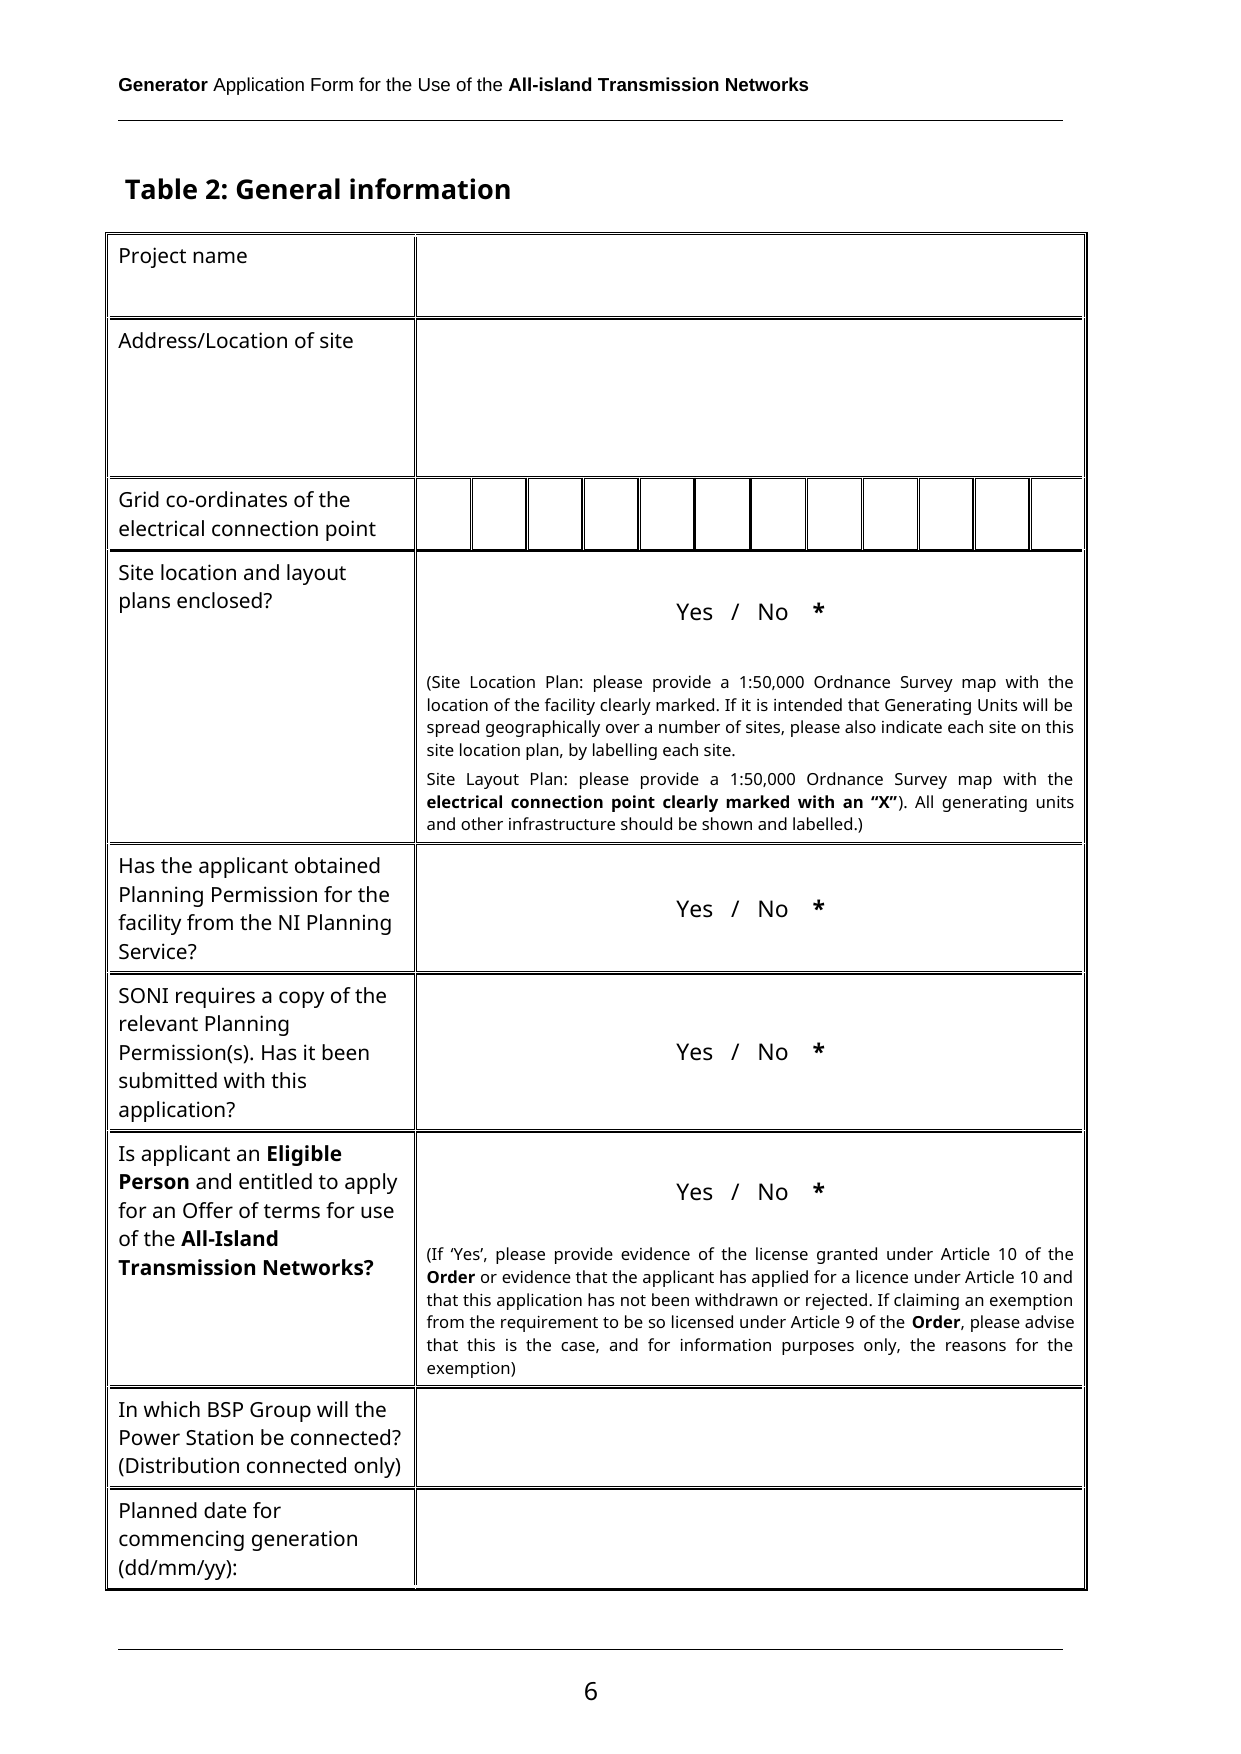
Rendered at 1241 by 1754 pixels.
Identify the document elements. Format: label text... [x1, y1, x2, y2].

table_cell [417, 479, 470, 548]
table_cell [415, 316, 1086, 476]
table_cell Grid co-ordinates of the electrical connection point [108, 476, 414, 548]
table_cell Has the applicant obtained Planning Permission for the facility from the NI Planning Service? [108, 842, 414, 971]
table_cell [585, 479, 637, 548]
table_cell [976, 479, 1028, 548]
table_cell [920, 479, 972, 548]
table_cell Site location and layout plans enclosed? [107, 549, 414, 842]
table_cell Yes / No * [415, 971, 1086, 1129]
table_cell Address/Location of site [107, 316, 415, 476]
table_cell [473, 479, 525, 548]
table_cell Yes / No * (Site Location Plan: please provide a 1:50,000 Ordnance Survey map with the location of the facility clearly marked. If it is intended that Generating Units will be spread geographically over a number of sites, please also indicate each site on this site location plan, by labelling each site. Site Layout Plan: please provide a 1:50,000 Ordnance Survey map with the electrical connection point clearly marked with an “X”). All generating units and other infrastructure should be shown and labelled.) [417, 549, 1086, 842]
table_header Project name [108, 235, 415, 316]
table_cell [752, 479, 805, 548]
table_cell [1032, 476, 1084, 548]
table_cell Yes / No * (If ‘Yes’, please provide evidence of the license granted under Article 10 of the Order or evidence that the applicant has applied for a licence under Article 10 and that this application has not been withdrawn or rejected. If claiming an exemption from the requirement to be so licensed under Article 9 of the Order, please advise that this is the case, and for information purposes only, the reasons for the exemption) [415, 1129, 1086, 1385]
table_cell SONI requires a copy of the relevant Planning Permission(s). Has it been submitted with this application? [107, 971, 415, 1129]
table_cell In which BSP Group will the Power Station be connected? (Distribution connected only) [107, 1385, 415, 1486]
table_cell [415, 1486, 1086, 1587]
table_cell [808, 479, 861, 548]
table_cell Is applicant an Eligible Person and entitled to apply for an Offer of terms for use of the All-Island Transmission Networks? [107, 1129, 415, 1385]
table_cell [641, 479, 693, 548]
table_cell Yes / No * [417, 842, 1084, 971]
subtitle Table 2: General information [118, 170, 1063, 207]
table_cell [529, 479, 581, 548]
table_cell [415, 1385, 1086, 1486]
table_header [415, 233, 1084, 316]
table_cell Planned date for commencing generation (dd/mm/yy): [107, 1486, 415, 1587]
table_cell [864, 479, 917, 548]
table_cell [696, 479, 749, 548]
